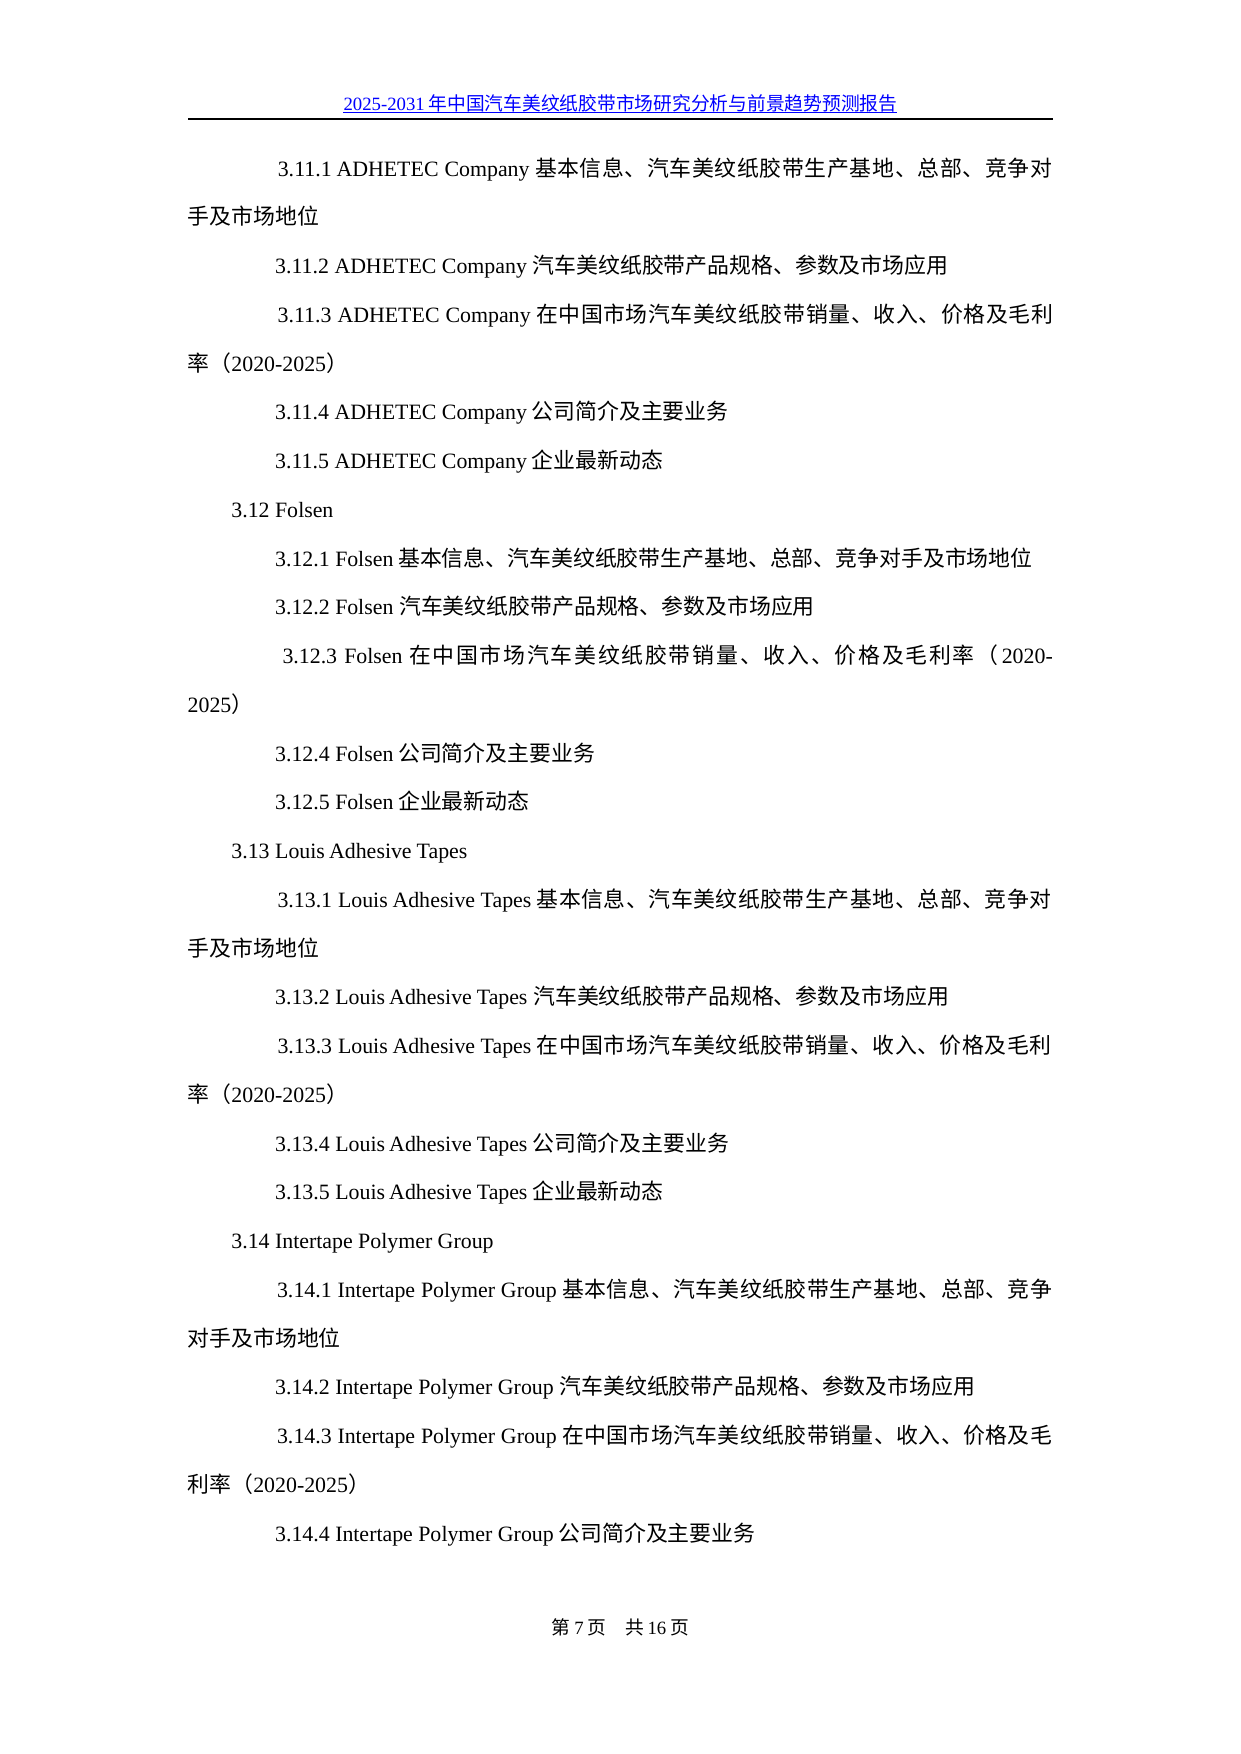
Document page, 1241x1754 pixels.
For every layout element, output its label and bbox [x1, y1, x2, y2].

text [187, 150, 1053, 1548]
